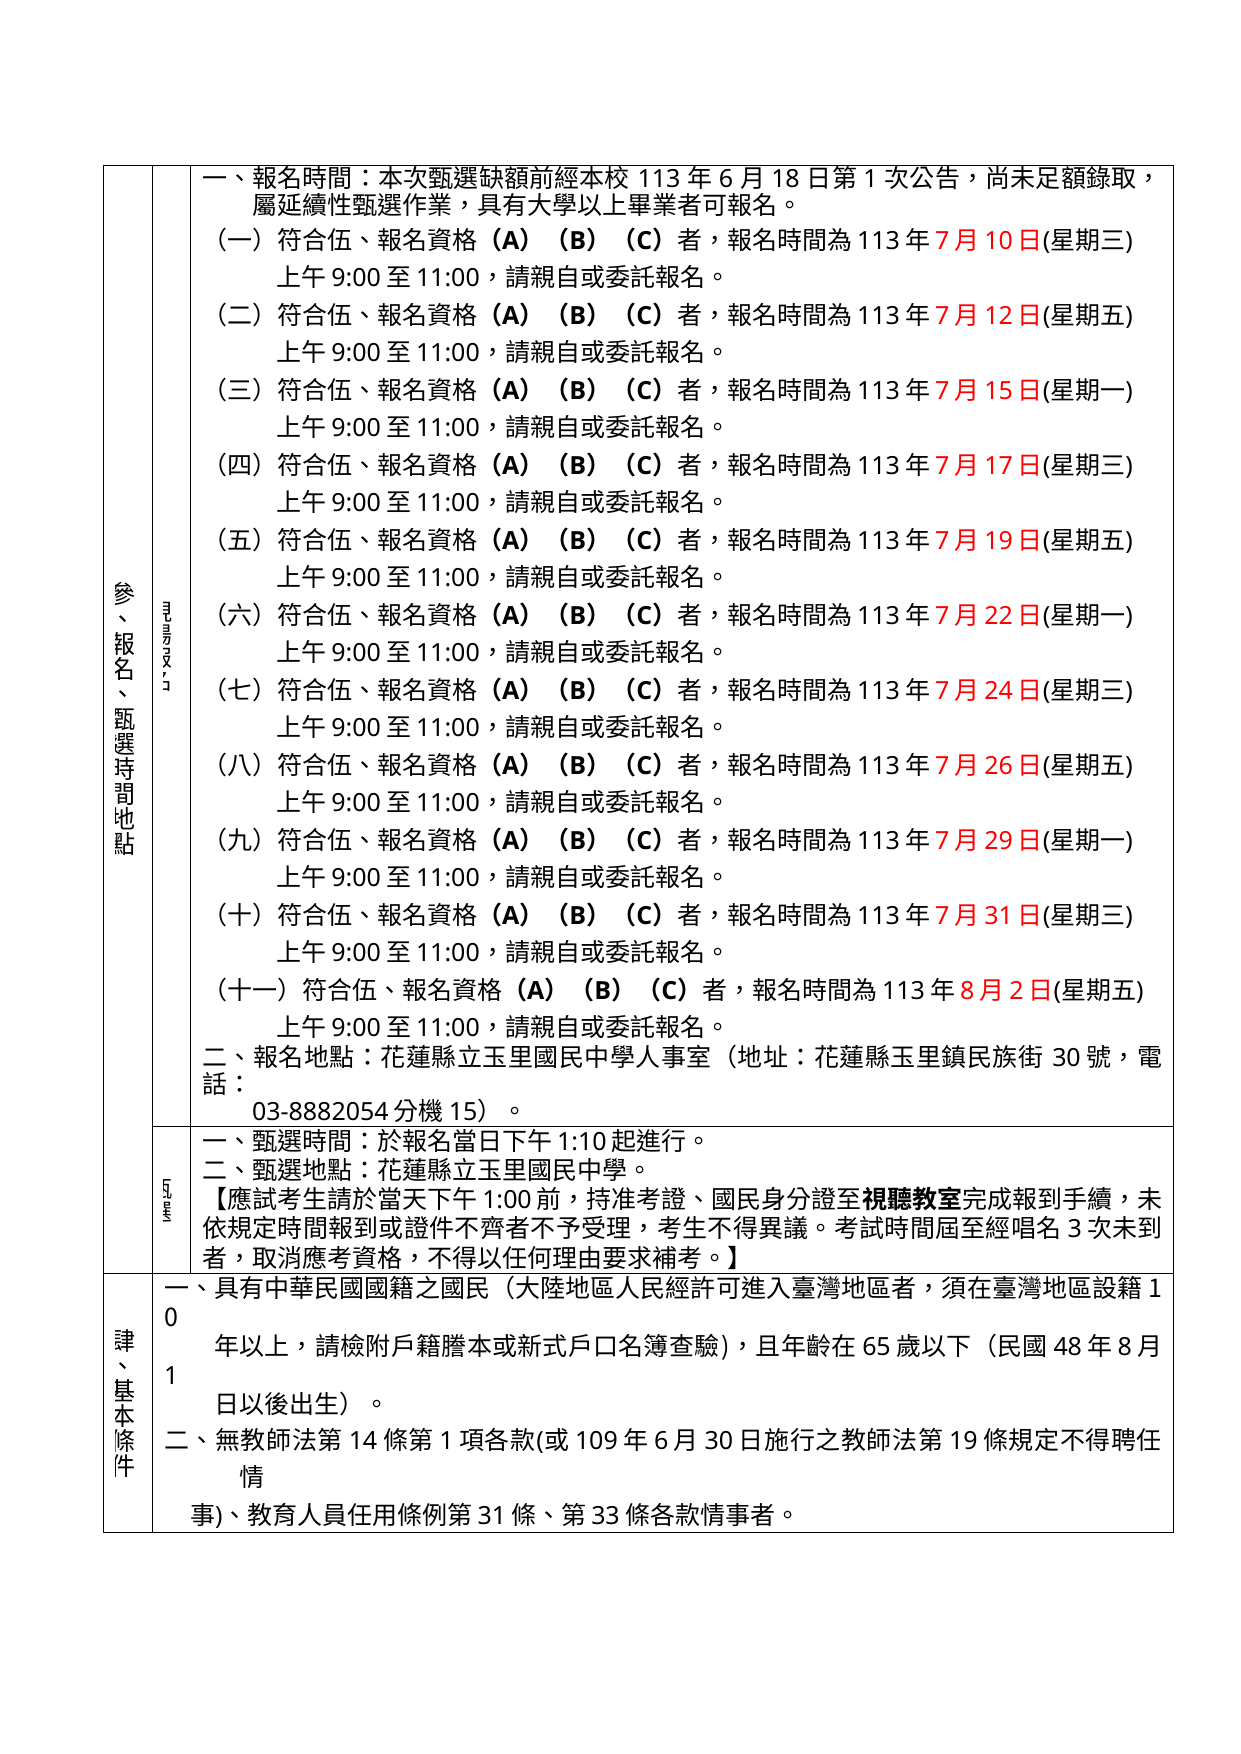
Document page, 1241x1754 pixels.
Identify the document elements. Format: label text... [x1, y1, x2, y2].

table_cell 現場報名 [153, 166, 190, 1126]
table_cell 甄選 [153, 1127, 190, 1273]
table_cell 一、具有中華民國國籍之國民（大陸地區人民經許可進入臺灣地區者，須在臺灣地區設籍10 年以上，請檢附戶籍謄本或新式戶口名簿查驗)，且年齡在65歲以下（民國48年8月1 日以後出生）。 二、無教師法第14條第1項各款(或109年6月30日施行之教師法第19條規定不得聘任情 事)、教育人員任用條例第31條、第33條各款情事者。 [153, 1274, 1173, 1532]
table_cell 一、報名時間：本次甄選缺額前經本校 113 年 6 月 18 日第 1 次公告，尚未足額錄取，屬延續性甄選作業，具有大學以上畢業者可報名。 （一）符合伍、報名資格（A）（B）（C）者，報名時間為113年7月10日(星期三) 上午9:00至11:00，請親自或委託報名。 （二）符合伍、報名資格（A）（B）（C）者，報名時間為113年7月12日(星期五) 上午9:00至11:00，請親自或委託報名。 （三）符合伍、報名資格（A）（B）（C）者，報名時間為113年7月15日(星期一) 上午9:00至11:00，請親自或委託報名。 （四）符合伍、報名資格（A）（B）（C）者，報名時間為113年7月17日(星期三) 上午9:00至11:00，請親自或委託報名。 （五）符合伍、報名資格（A）（B）（C）者，報名時間為113年7月19日(星期五) 上午9:00至11:00，請親自或委託報名。 （六）符合伍、報名資格（A）（B）（C）者，報名時間為113年7月22日(星期一) 上午9:00至11:00，請親自或委託報名。 （七）符合伍、報名資格（A）（B）（C）者，報名時間為113年7月24日(星期三) 上午9:00至11:00，請親自或委託報名。 （八）符合伍、報名資格（A）（B）（C）者，報名時間為113年7月26日(星期五) 上午9:00至11:00，請親自或委託報名。 （九）符合伍、報名資格（A）（B）（C）者，報名時間為113年7月29日(星期一) 上午9:00至11:00，請親自或委託報名。 （十）符合伍、報名資格（A）（B）（C）者，報名時間為113年7月31日(星期三) 上午9:00至11:00，請親自或委託報名。 （十一）符合伍、報名資格（A）（B）（C）者，報名時間為113年8月2日(星期五) 上午9:00至11:00，請親自或委託報名。 二、報名地點：花蓮縣立玉里國民中學人事室（地址：花蓮縣玉里鎮民族街30號，電話： 03-8882054分機15）。 [191, 166, 1173, 1126]
table_cell 參、報名、甄選時間地點 [104, 166, 152, 1273]
table_cell 肆、基本條件 [104, 1274, 152, 1532]
table_cell 一、甄選時間：於報名當日下午1:10起進行。 二、甄選地點：花蓮縣立玉里國民中學。 【應試考生請於當天下午1:00前，持准考證、國民身分證至視聽教室完成報到手續，未依規定時間報到或證件不齊者不予受理，考生不得異議。考試時間屆至經唱名3次未到者，取消應考資格，不得以任何理由要求補考。】 [191, 1127, 1173, 1273]
